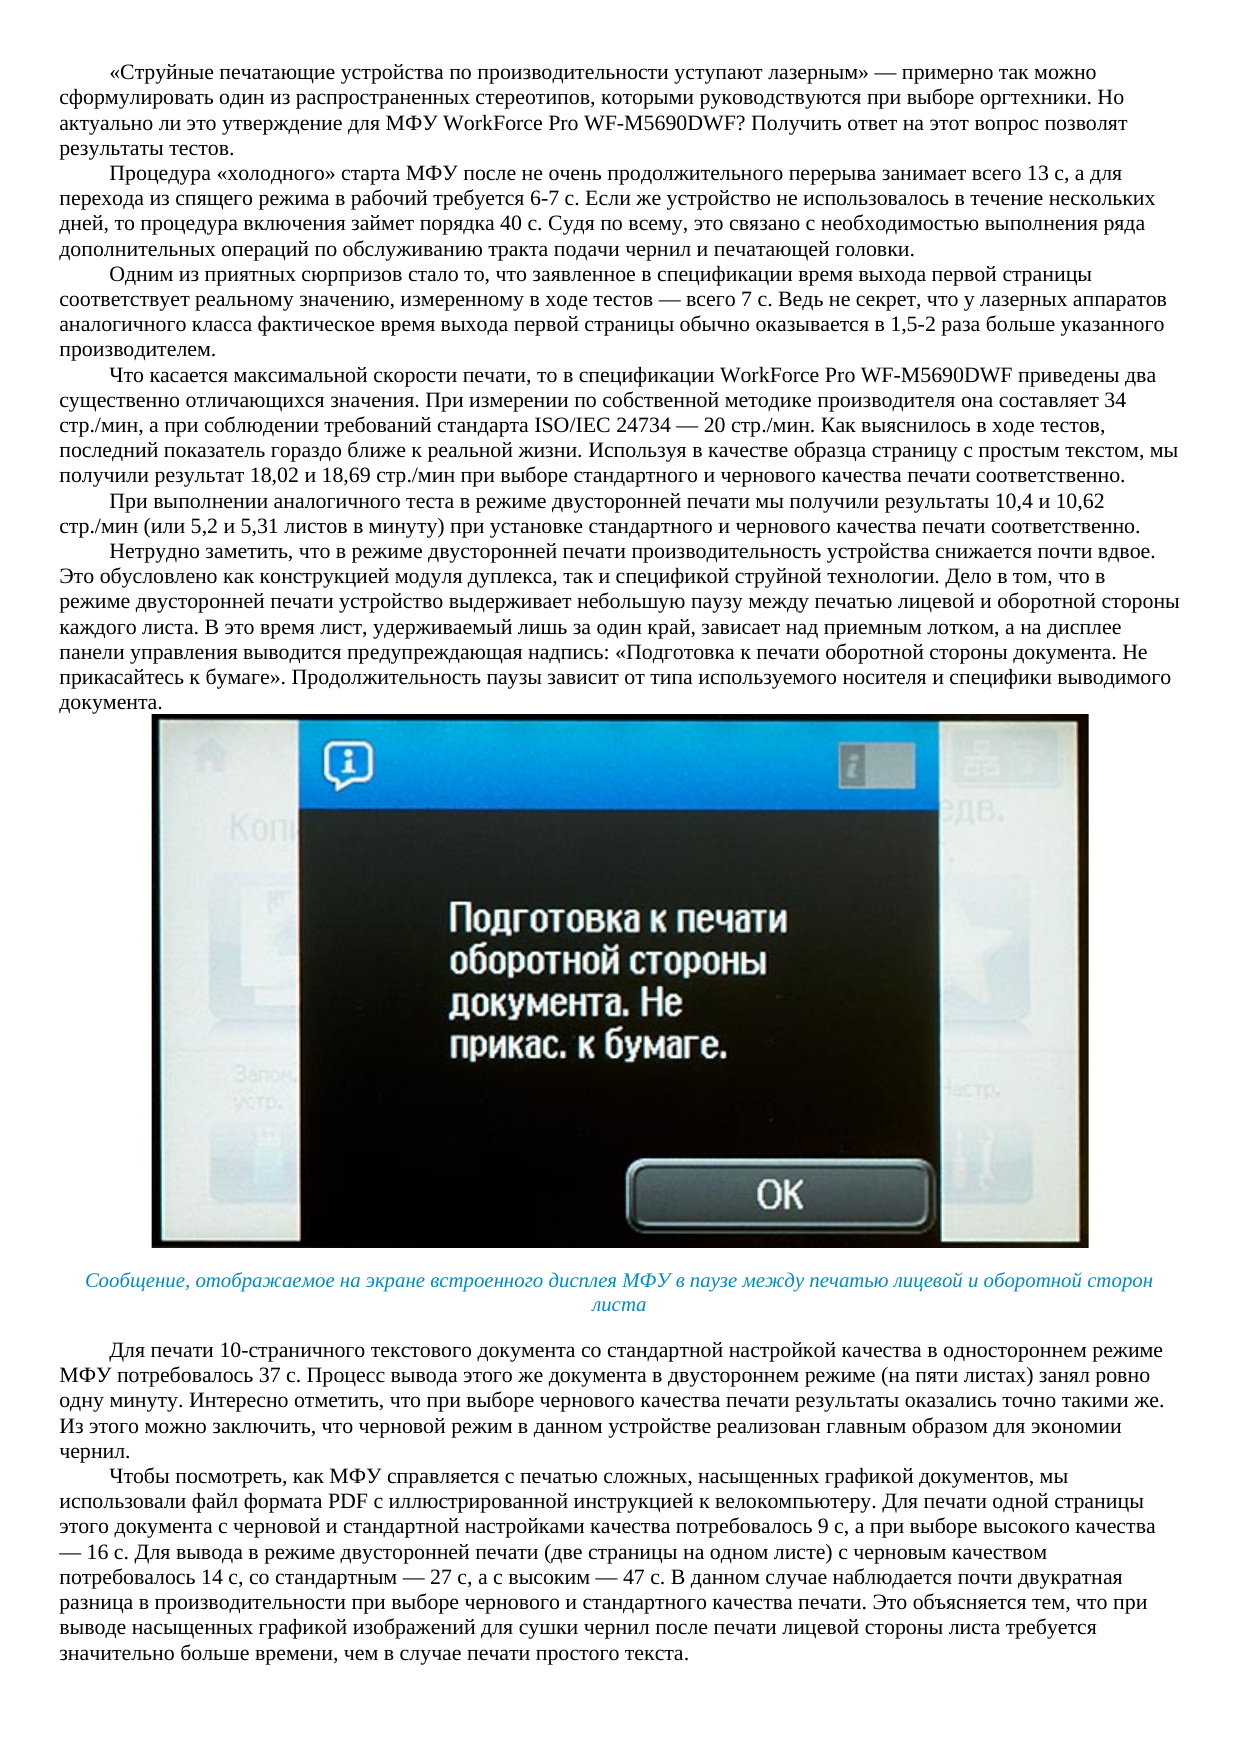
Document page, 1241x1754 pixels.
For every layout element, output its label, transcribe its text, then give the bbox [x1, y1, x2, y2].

picture [590, 1277, 595, 1285]
text Для печати 10-страничного текстового документа со стандартной настройкой качества в одностороннем режиме МФУ потребовалось 37 с. Процесс вывода этого же документа в двустороннем режиме (на пяти листах) занял ровно одну минуту. Интересно отметить, что при выборе чернового качества печати результаты оказались точно такими же. Из этого можно заключить, что черновой режим в данном устройстве реализован главным образом для экономии чернил. [59, 1337, 1181, 1463]
picture [593, 1301, 598, 1309]
picture [894, 1277, 901, 1285]
text При выполнении аналогичного теста в режиме двусторонней печати мы получили результаты 10,4 и 10,62 стр./мин (или 5,2 и 5,31 листов в минуту) при установке стандартного и чернового качества печати соответственно. [59, 488, 1181, 538]
picture [665, 1273, 672, 1281]
text Процедура «холодного» старта МФУ после не очень продолжительного перерыва занимает всего 13 с, а для перехода из спящего режима в рабочий требуется 6-7 с. Если же устройство не использовалось в течение нескольких дней, то процедура включения займет порядка 40 с. Судя по всему, это связано с необходимостью выполнения ряда дополнительных операций по обслуживанию тракта подачи чернил и печатающей головки. [59, 160, 1181, 261]
text Чтобы посмотреть, как МФУ справляется с печатью сложных, насыщенных графикой документов, мы использовали файл формата PDF с иллюстрированной инструкцией к велокомпьютеру. Для печати одной страницы этого документа с черновой и стандартной настройками качества потребовалось 9 с, а при выборе высокого качества — 16 с. Для вывода в режиме двусторонней печати (две страницы на одном листе) с черновым качеством потребовалось 14 с, со стандартным — 27 с, а с высоким — 47 с. В данном случае наблюдается почти двукратная разница в производительности при выборе чернового и стандартного качества печати. Это объясняется тем, что при выводе насыщенных графикой изображений для сушки чернил после печати лицевой стороны листа требуется значительно больше времени, чем в случае печати простого текста. [59, 1463, 1181, 1665]
text Нетрудно заметить, что в режиме двусторонней печати производительность устройства снижается почти вдвое. Это обусловлено как конструкцией модуля дуплекса, так и спецификой струйной технологии. Дело в том, что в режиме двусторонней печати устройство выдерживает небольшую паузу между печатью лицевой и оборотной стороны каждого листа. В это время лист, удерживаемый лишь за один край, зависает над приемным лотком, а на дисплее панели управления выводится предупреждающая надпись: «Подготовка к печати оборотной стороны документа. Не прикасайтесь к бумаге». Продолжительность паузы зависит от типа используемого носителя и специфики выводимого документа. [59, 538, 1181, 714]
text Что касается максимальной скорости печати, то в спецификации WorkForce Pro WF-M5690DWF приведены два существенно отличающихся значения. При измерении по собственной методике производителя она составляет 34 стр./мин, а при соблюдении требований стандарта ISO/IEC 24734 — 20 стр./мин. Как выяснилось в ходе тестов, последний показатель гораздо ближе к реальной жизни. Используя в качестве образца страницу с простым текстом, мы получили результат 18,02 и 18,69 стр./мин при выборе стандартного и чернового качества печати соответственно. [59, 362, 1181, 488]
text Сообщение, отображаемое на экране встроенного дисплея МФУ в паузе между печатью лицевой и оборотной сторон листа [59, 1268, 1181, 1316]
text Одним из приятных сюрпризов стало то, что заявленное в спецификации время выхода первой страницы соответствует реальному значению, измеренному в ходе тестов — всего 7 с. Ведь не секрет, что у лазерных аппаратов аналогичного класса фактическое время выхода первой страницы обычно оказывается в 1,5-2 раза больше указанного производителем. [59, 261, 1181, 362]
text «Струйные печатающие устройства по производительности уступают лазерным» — примерно так можно сформулировать один из распространенных стереотипов, которыми руководствуются при выборе оргтехники. Но актуально ли это утверждение для МФУ WorkForce Pro WF-M5690DWF? Получить ответ на этот вопрос позволят результаты тестов. [59, 59, 1181, 160]
picture [151, 714, 1089, 1248]
